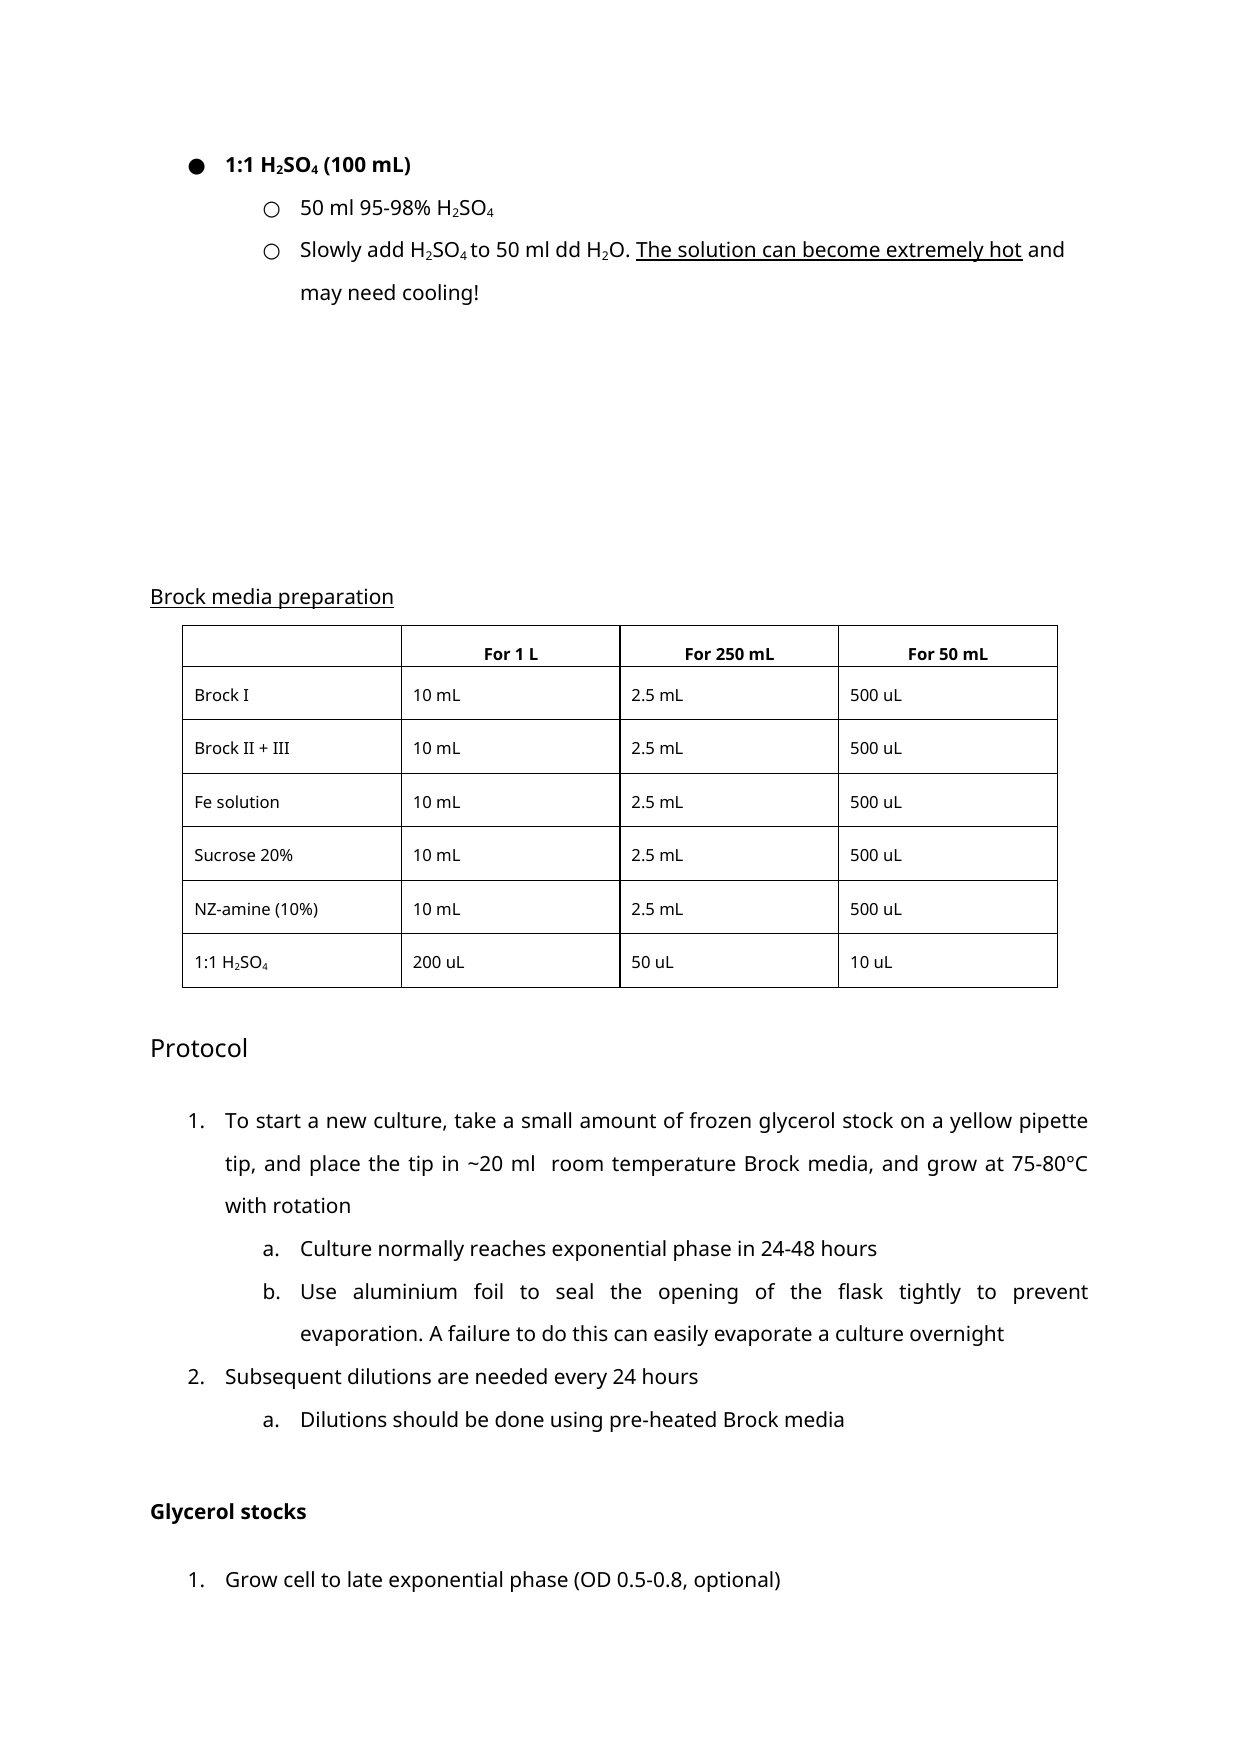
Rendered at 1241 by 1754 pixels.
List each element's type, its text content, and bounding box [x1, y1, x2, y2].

table_cell 500 uL [839, 881, 1057, 933]
table_cell Brock II + III [183, 720, 401, 773]
table_header For 50 mL [839, 626, 1057, 666]
list Dilutions should be done using pre-heated Brock media [262, 1405, 1090, 1433]
table_cell 500 uL [839, 774, 1057, 826]
table_cell 200 uL [402, 934, 619, 987]
table_cell 10 uL [839, 934, 1057, 987]
table_header For 250 mL [621, 626, 838, 666]
list Subsequent dilutions are needed every 24 hours [187, 1362, 1090, 1391]
table_cell 10 mL [402, 774, 619, 826]
subtitle Glycerol stocks [150, 1497, 1090, 1526]
list Grow cell to late exponential phase (OD 0.5-0.8, optional) [187, 1565, 1090, 1593]
list Use aluminium foil to seal the opening of the flask tightly to prevent evaporation. A failure to do this can easily evaporate a culture overnight [262, 1277, 1090, 1348]
list 50 ml 95-98% H2SO4 [262, 193, 1090, 221]
table_cell 1:1 H2SO4 [183, 934, 401, 987]
table_cell 2.5 mL [621, 827, 838, 880]
table_cell 500 uL [839, 827, 1057, 880]
list Slowly add H2SO4 to 50 ml dd H2O. The solution can become extremely hot and may need cooling! [262, 235, 1090, 306]
list Culture normally reaches exponential phase in 24-48 hours [262, 1234, 1090, 1263]
list To start a new culture, take a small amount of frozen glycerol stock on a yellow pipette tip, and place the tip in ~20 ml room temperature Brock media, and grow at 75-80°C with rotation [187, 1106, 1090, 1220]
table_cell 2.5 mL [621, 881, 838, 933]
table_cell 10 mL [402, 881, 619, 933]
table_cell 50 uL [621, 934, 838, 987]
table_cell 2.5 mL [621, 720, 838, 773]
table_cell 2.5 mL [621, 667, 838, 719]
table_header For 1 L [402, 626, 619, 666]
table_cell Fe solution [183, 774, 401, 826]
table_cell Brock I [183, 667, 401, 719]
table_cell 10 mL [402, 827, 619, 880]
table_header [183, 626, 401, 666]
table_cell 500 uL [839, 667, 1057, 719]
table_cell Sucrose 20% [183, 827, 401, 880]
text Protocol [150, 1030, 1090, 1064]
table_cell 500 uL [839, 720, 1057, 773]
table_cell 10 mL [402, 720, 619, 773]
list 1:1 H2SO4 (100 mL) [187, 150, 1090, 178]
text Brock media preparation [150, 582, 1090, 611]
table_cell 2.5 mL [621, 774, 838, 826]
table_cell 10 mL [402, 667, 619, 719]
table_cell NZ-amine (10%) [183, 881, 401, 933]
